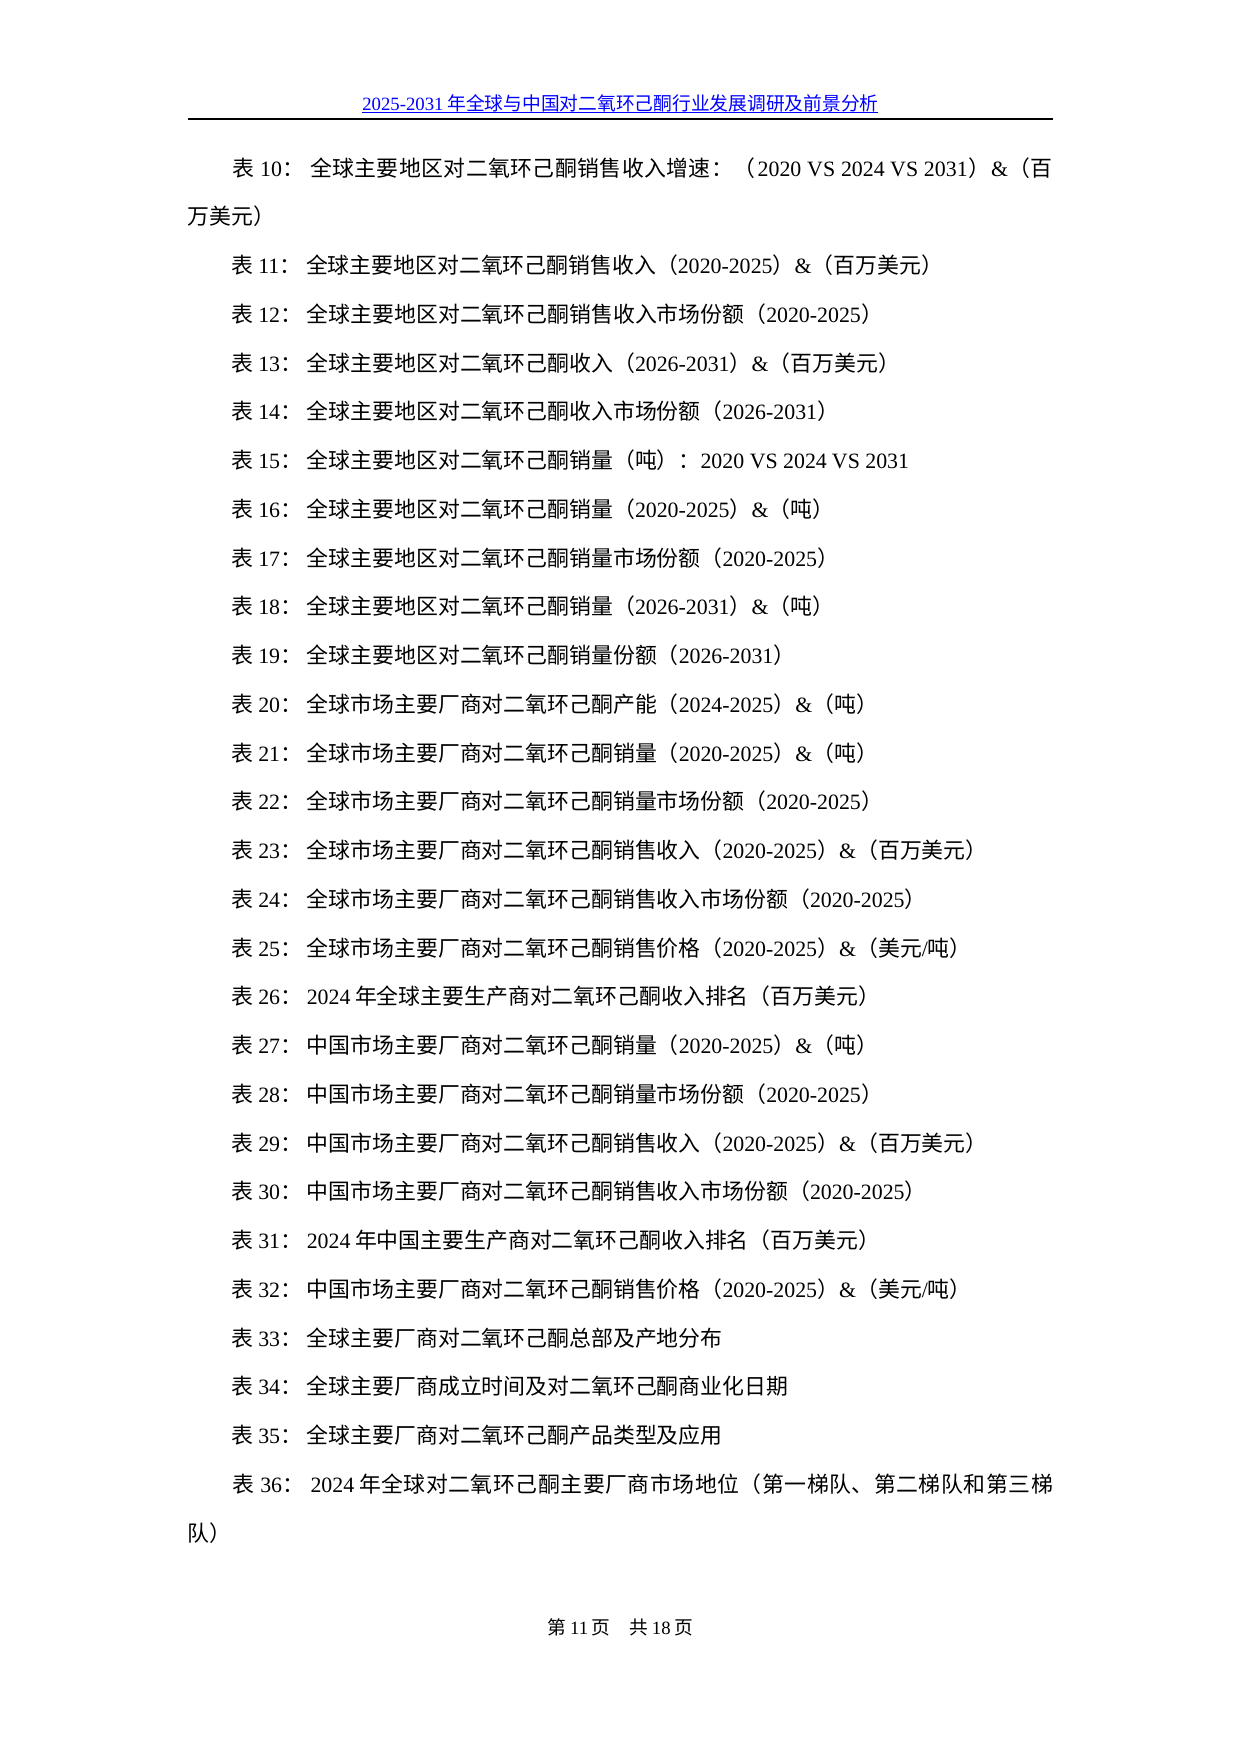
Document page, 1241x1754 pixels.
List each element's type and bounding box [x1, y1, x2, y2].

text [187, 150, 1053, 1548]
